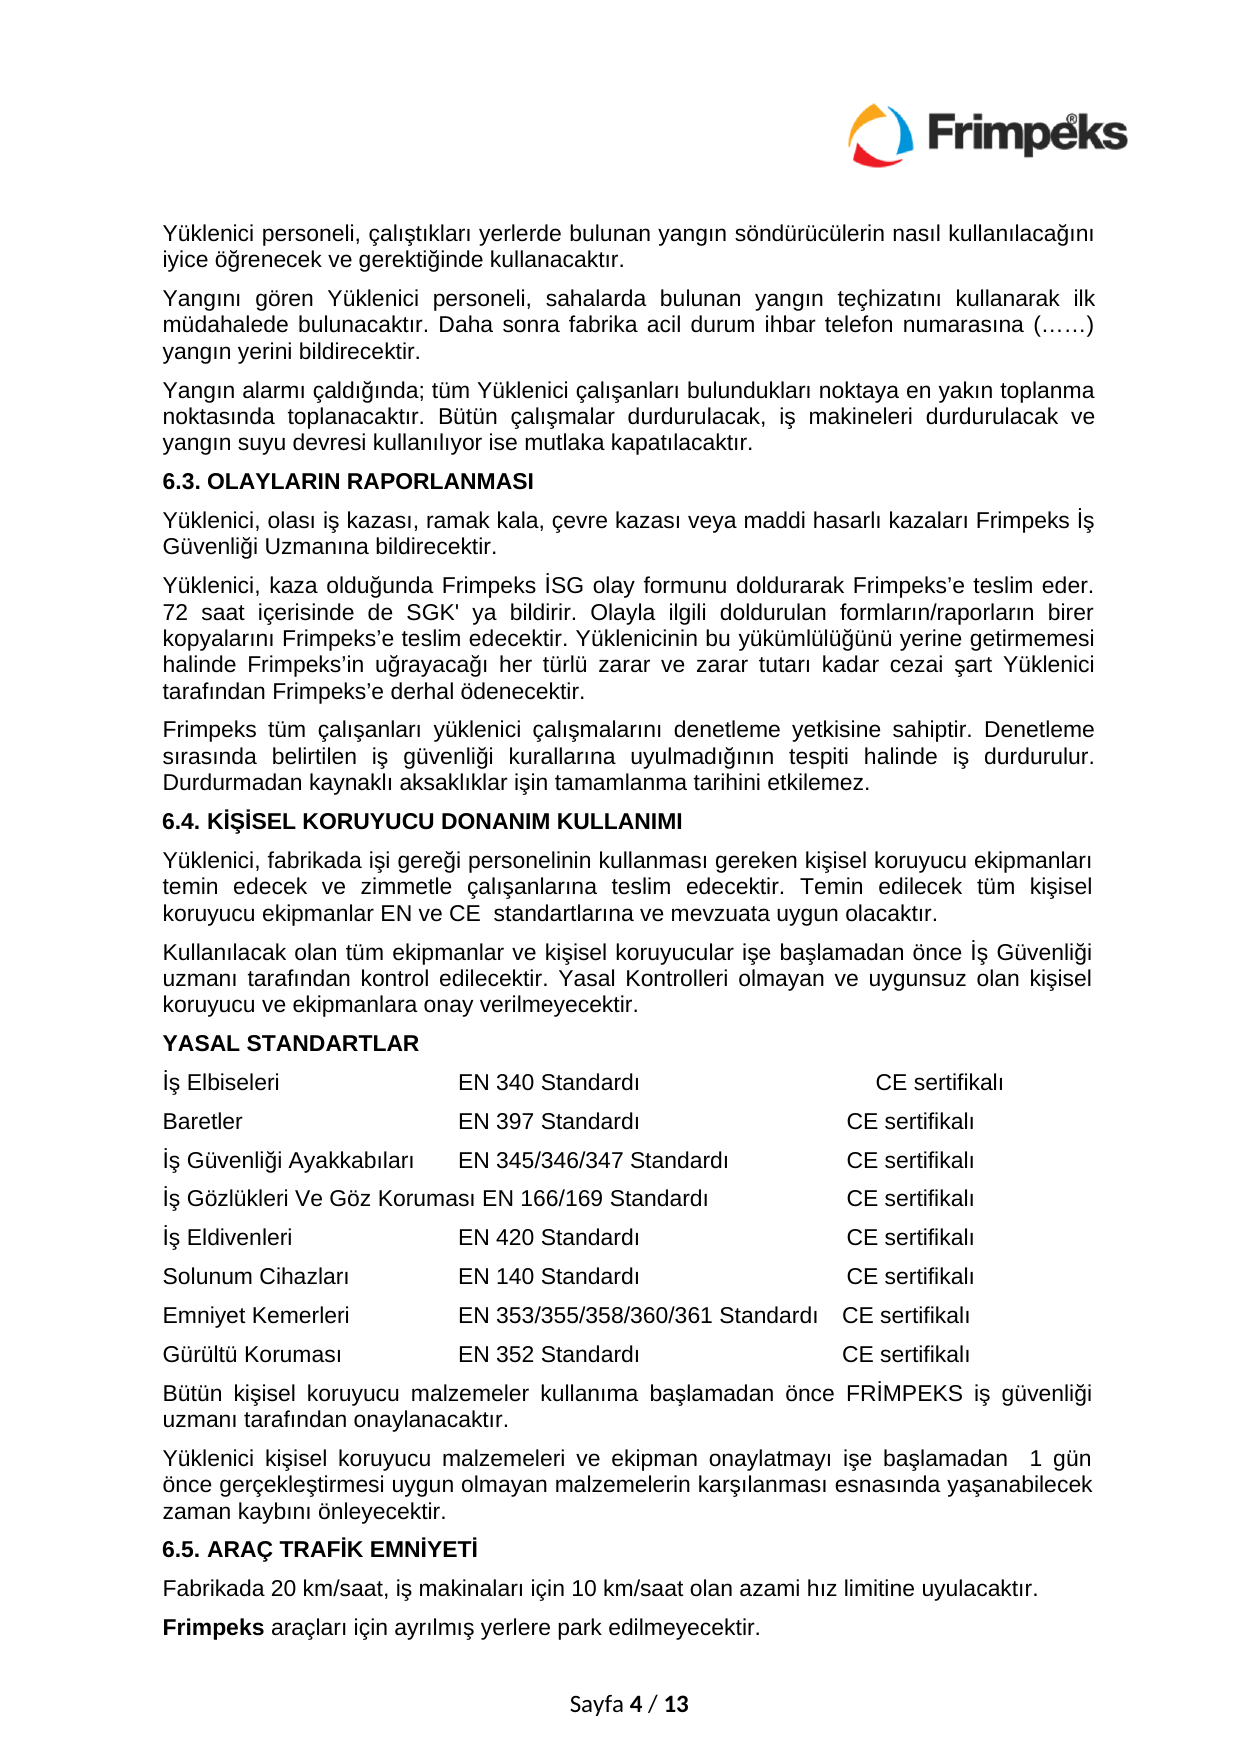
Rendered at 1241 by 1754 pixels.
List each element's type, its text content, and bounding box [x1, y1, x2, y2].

text Yüklenici kişisel koruyucu malzemeleri ve ekipman onaylatmayı işe başlamadan 1 gün önce gerçekleştirmesi uygun olmayan malzemelerin karşılanması esnasında yaşanabilecek zaman kaybını önleyecektir. [162, 1445, 1093, 1524]
text Yüklenici, olası iş kazası, ramak kala, çevre kazası veya maddi hasarlı kazaları Frimpeks İş Güvenliği Uzmanına bildirecektir. [162, 507, 1096, 560]
list OLAYLARIN RAPORLANMASI [162, 468, 1096, 494]
text Solunum Cihazları EN 140 Standardı CE sertifikalı [162, 1263, 1093, 1289]
list ARAÇ TRAFİK EMNİYETİ [162, 1536, 1096, 1563]
text Yüklenici personeli, çalıştıkları yerlerde bulunan yangın söndürücülerin nasıl kullanılacağını iyice öğrenecek ve gerektiğinde kullanacaktır. [162, 220, 1096, 272]
text İş Gözlükleri Ve Göz Koruması EN 166/169 Standardı CE sertifikalı [162, 1185, 1093, 1212]
text Frimpeks tüm çalışanları yüklenici çalışmalarını denetleme yetkisine sahiptir. Denetleme sırasında belirtilen iş güvenliği kurallarına uyulmadığının tespiti halinde iş durdurulur. Durdurmadan kaynaklı aksaklıklar işin tamamlanma tarihini etkilemez. [162, 716, 1096, 796]
text Frimpeks araçları için ayrılmış yerlere park edilmeyecektir. [162, 1614, 1096, 1641]
text Yangını gören Yüklenici personeli, sahalarda bulunan yangın teçhizatını kullanarak ilk müdahalede bulunacaktır. Daha sonra fabrika acil durum ihbar telefon numarasına (……) yangın yerini bildirecektir. [162, 285, 1096, 364]
text Emniyet Kemerleri EN 353/355/358/360/361 Standardı CE sertifikalı [162, 1302, 1093, 1328]
text Kullanılacak olan tüm ekipmanlar ve kişisel koruyucular işe başlamadan önce İş Güvenliği uzmanı tarafından kontrol edilecektir. Yasal Kontrolleri olmayan ve uygunsuz olan kişisel koruyucu ve ekipmanlara onay verilmeyecektir. [162, 938, 1093, 1017]
text Yüklenici, fabrikada işi gereği personelinin kullanması gereken kişisel koruyucu ekipmanları temin edecek ve zimmetle çalışanlarına teslim edecektir. Temin edilecek tüm kişisel koruyucu ekipmanlar EN ve CE standartlarına ve mevzuata uygun olacaktır. [162, 847, 1093, 926]
text Yangın alarmı çaldığında; tüm Yüklenici çalışanları bulundukları noktaya en yakın toplanma noktasında toplanacaktır. Bütün çalışmalar durdurulacak, iş makineleri durdurulacak ve yangın suyu devresi kullanılıyor ise mutlaka kapatılacaktır. [162, 377, 1096, 456]
text İş Elbiseleri EN 340 Standardı CE sertifikalı [162, 1069, 1093, 1095]
text İş Güvenliği Ayakkabıları EN 345/346/347 Standardı CE sertifikalı [162, 1147, 1093, 1173]
text Yüklenici, kaza olduğunda Frimpeks İSG olay formunu doldurarak Frimpeks’e teslim eder. 72 saat içerisinde de SGK' ya bildirir. Olayla ilgili doldurulan formların/raporların birer kopyalarını Frimpeks’e teslim edecektir. Yüklenicinin bu yükümlülüğünü yerine getirmemesi halinde Frimpeks’in uğrayacağı her türlü zarar ve zarar tutarı kadar cezai şart Yüklenici tarafından Frimpeks’e derhal ödenecektir. [162, 572, 1096, 704]
list KİŞİSEL KORUYUCU DONANIM KULLANIMI [162, 808, 1096, 834]
picture [845, 82, 1129, 184]
text Baretler EN 397 Standardı CE sertifikalı [162, 1108, 1093, 1134]
text Fabrikada 20 km/saat, iş makinaları için 10 km/saat olan azami hız limitine uyulacaktır. [162, 1575, 1096, 1602]
text İş Eldivenleri EN 420 Standardı CE sertifikalı [162, 1224, 1093, 1251]
text Gürültü Koruması EN 352 Standardı CE sertifikalı [162, 1341, 1093, 1367]
text YASAL STANDARTLAR [162, 1030, 1096, 1056]
text Bütün kişisel koruyucu malzemeler kullanıma başlamadan önce FRİMPEKS iş güvenliği uzmanı tarafından onaylanacaktır. [162, 1380, 1093, 1432]
